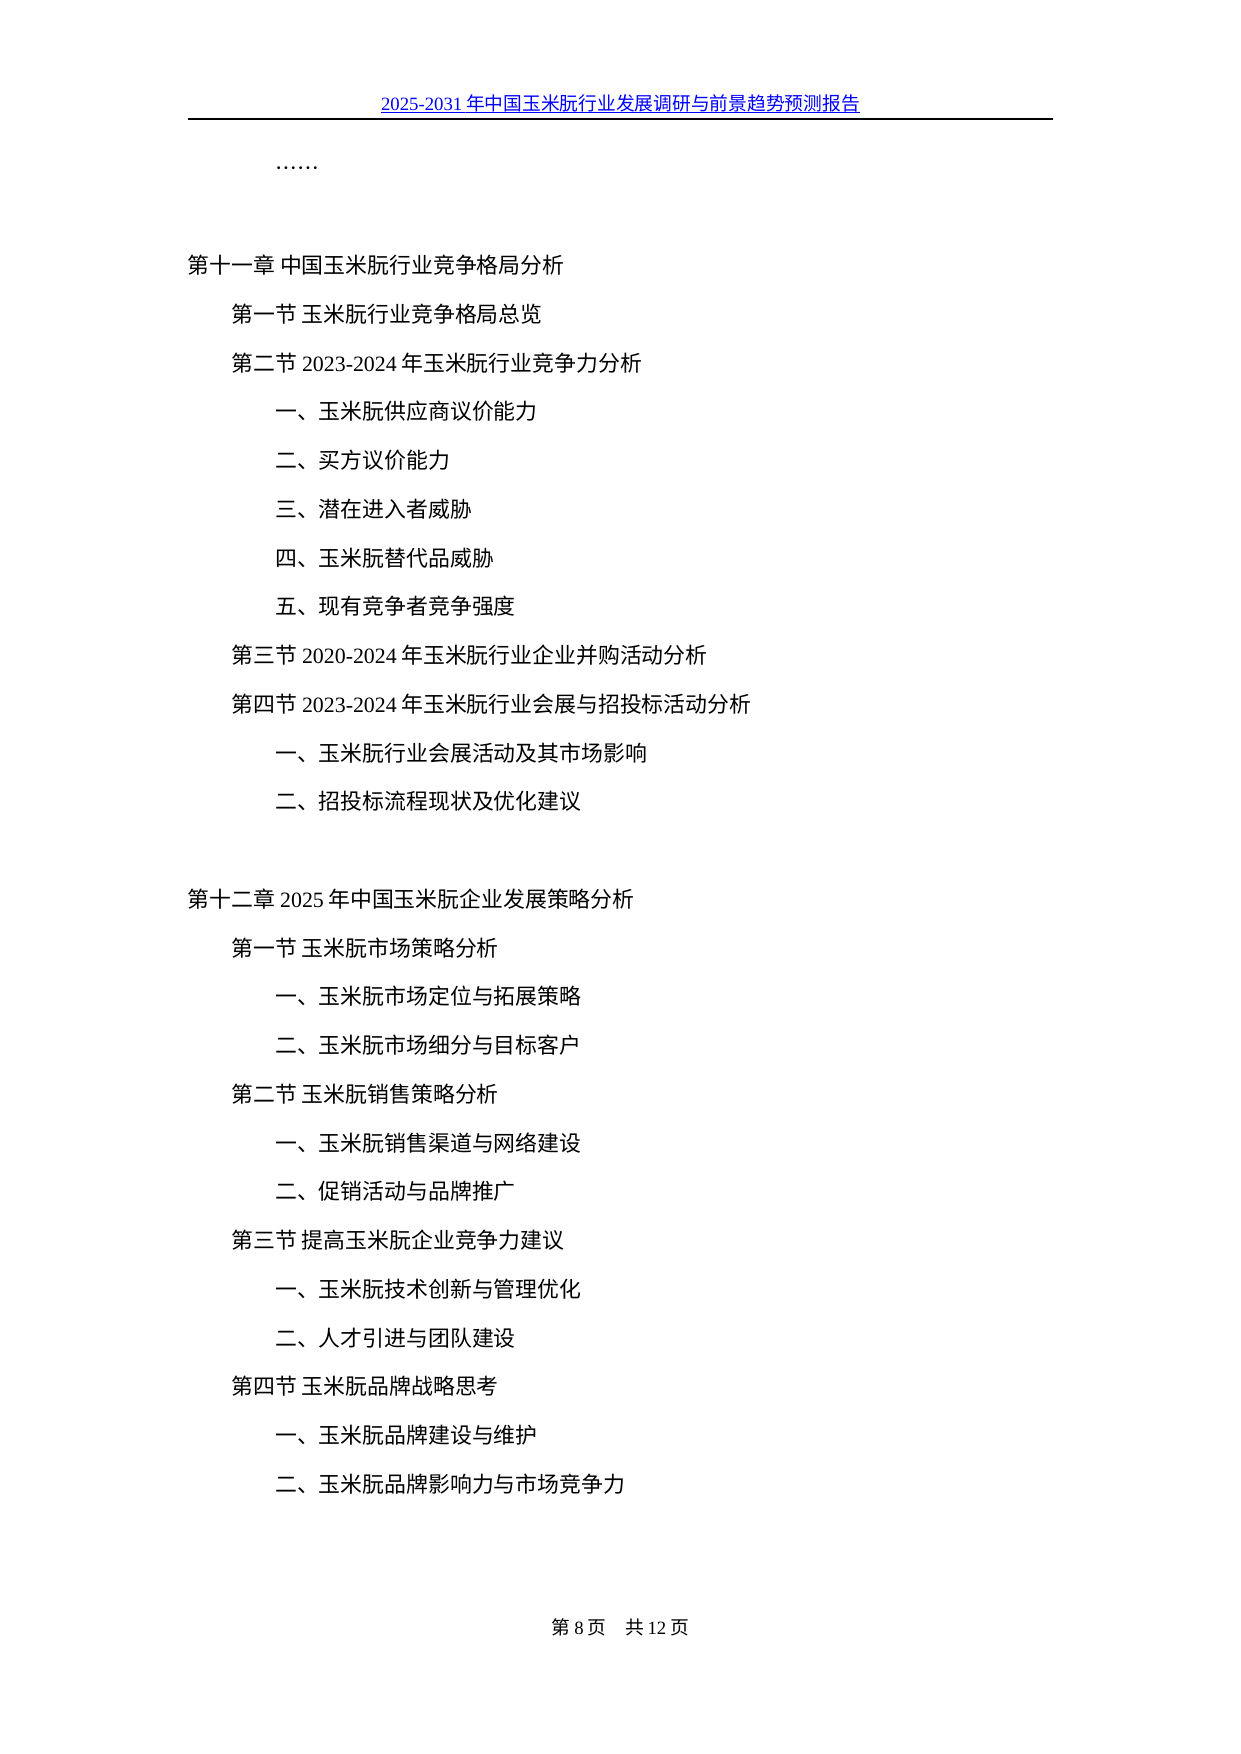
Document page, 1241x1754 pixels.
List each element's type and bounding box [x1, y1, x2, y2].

text [187, 150, 1053, 1499]
